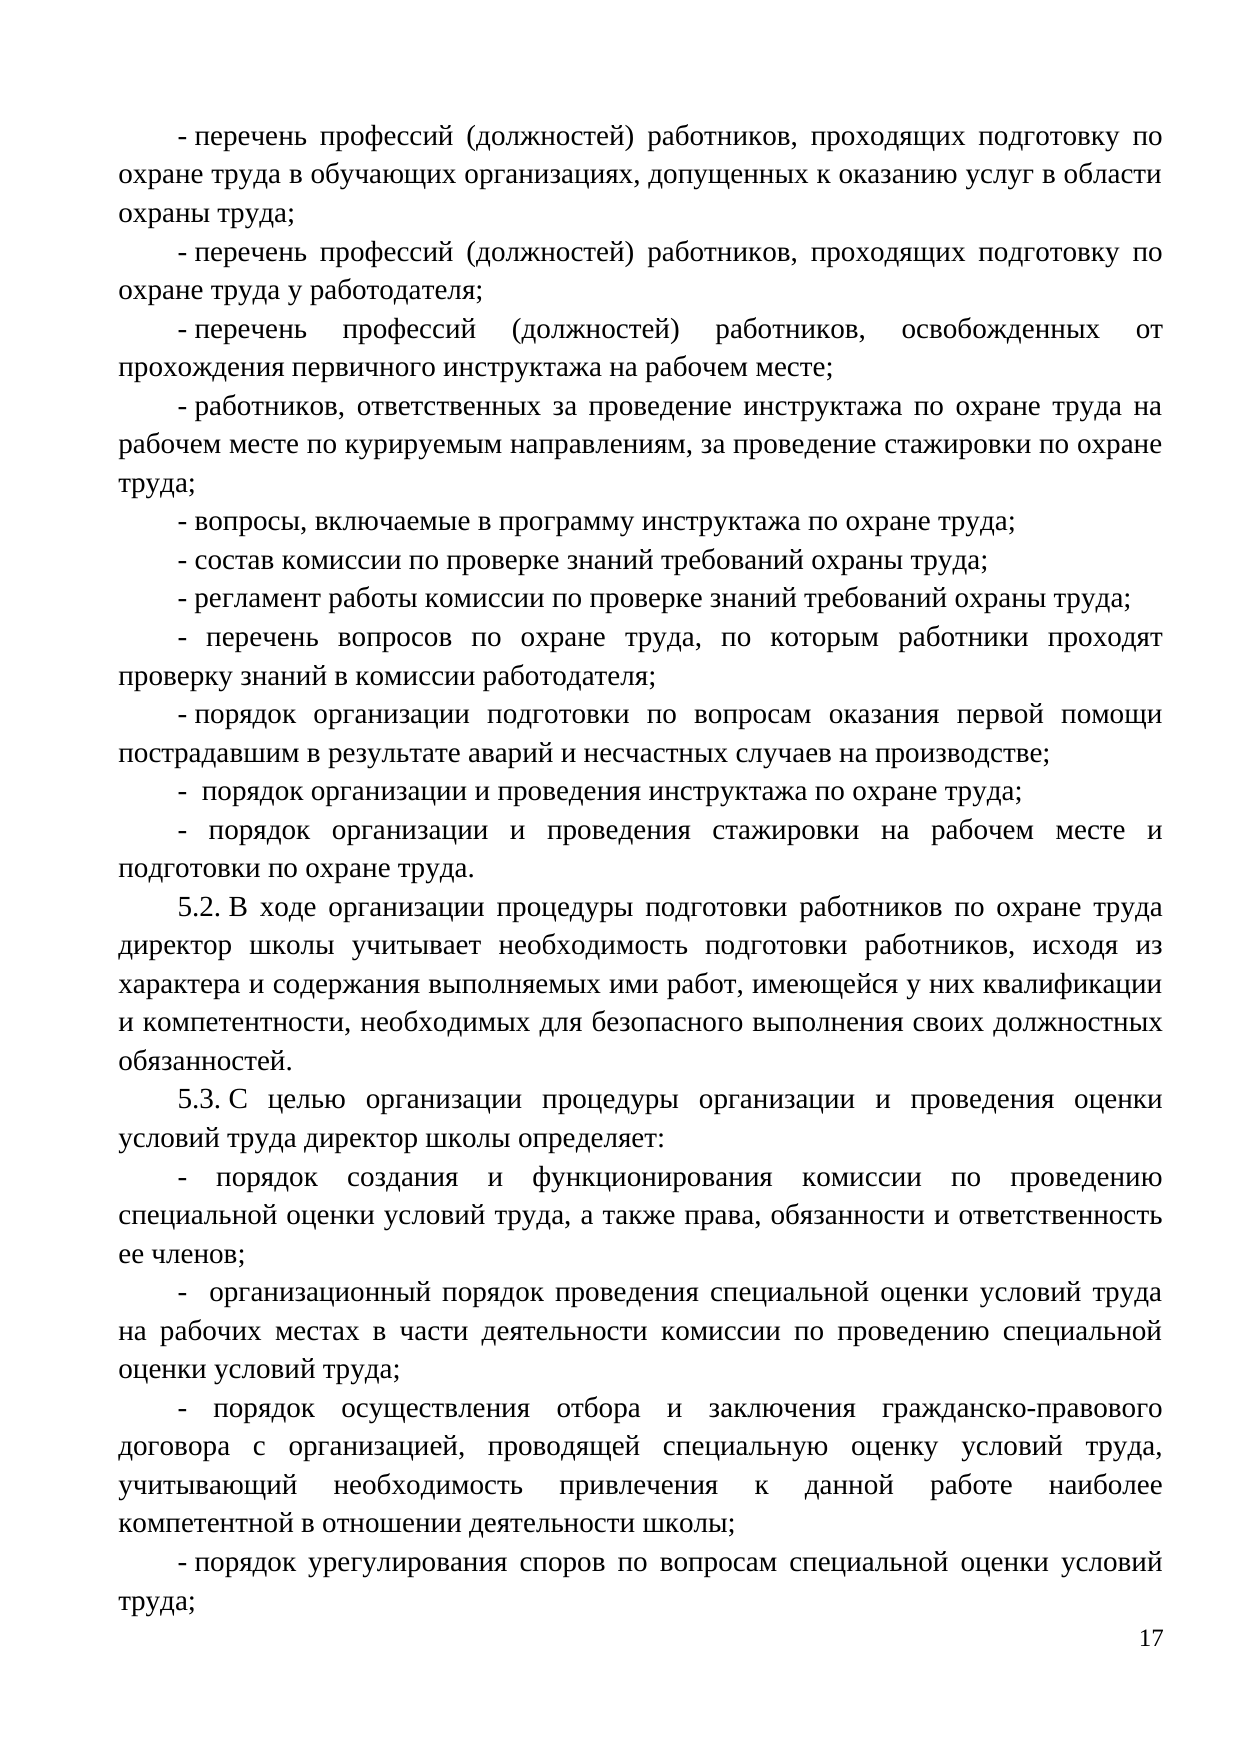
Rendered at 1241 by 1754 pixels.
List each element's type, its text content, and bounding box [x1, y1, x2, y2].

text - вопросы, включаемые в программу инструктажа по охране труда; [118, 503, 1163, 537]
text - порядок организации и проведения инструктажа по охране труда; [118, 773, 1163, 807]
text - регламент работы комиссии по проверке знаний требований охраны труда; [118, 581, 1163, 614]
text - перечень профессий (должностей) работников, освобожденных от прохождения первичного инструктажа на рабочем месте; [118, 311, 1163, 383]
text - перечень вопросов по охране труда, по которым работники проходят проверку знаний в комиссии работодателя; [118, 619, 1163, 691]
text - перечень профессий (должностей) работников, проходящих подготовку по охране труда в обучающих организациях, допущенных к оказанию услуг в области охраны труда; [118, 118, 1163, 229]
text - порядок организации и проведения стажировки на рабочем месте и подготовки по охране труда. [118, 812, 1163, 884]
text - состав комиссии по проверке знаний требований охраны труда; [118, 542, 1163, 576]
text - порядок создания и функционирования комиссии по проведению специальной оценки условий труда, а также права, обязанности и ответственность ее членов; [118, 1159, 1163, 1269]
text - организационный порядок проведения специальной оценки условий труда на рабочих местах в части деятельности комиссии по проведению специальной оценки условий труда; [118, 1274, 1163, 1385]
text 5.2. В ходе организации процедуры подготовки работников по охране труда директор школы учитывает необходимость подготовки работников, исходя из характера и содержания выполняемых ими работ, имеющейся у них квалификации и компетентности, необходимых для безопасного выполнения своих должностных обязанностей. [118, 889, 1163, 1077]
text - перечень профессий (должностей) работников, проходящих подготовку по охране труда у работодателя; [118, 234, 1163, 306]
text - порядок осуществления отбора и заключения гражданско-правового договора с организацией, проводящей специальную оценку условий труда, учитывающий необходимость привлечения к данной работе наиболее компетентной в отношении деятельности школы; [118, 1390, 1163, 1539]
text - порядок организации подготовки по вопросам оказания первой помощи пострадавшим в результате аварий и несчастных случаев на производстве; [118, 696, 1163, 768]
text 5.3. С целью организации процедуры организации и проведения оценки условий труда директор школы определяет: [118, 1082, 1163, 1154]
text - порядок урегулирования споров по вопросам специальной оценки условий труда; [118, 1544, 1163, 1616]
text - работников, ответственных за проведение инструктажа по охране труда на рабочем месте по курируемым направлениям, за проведение стажировки по охране труда; [118, 388, 1163, 498]
